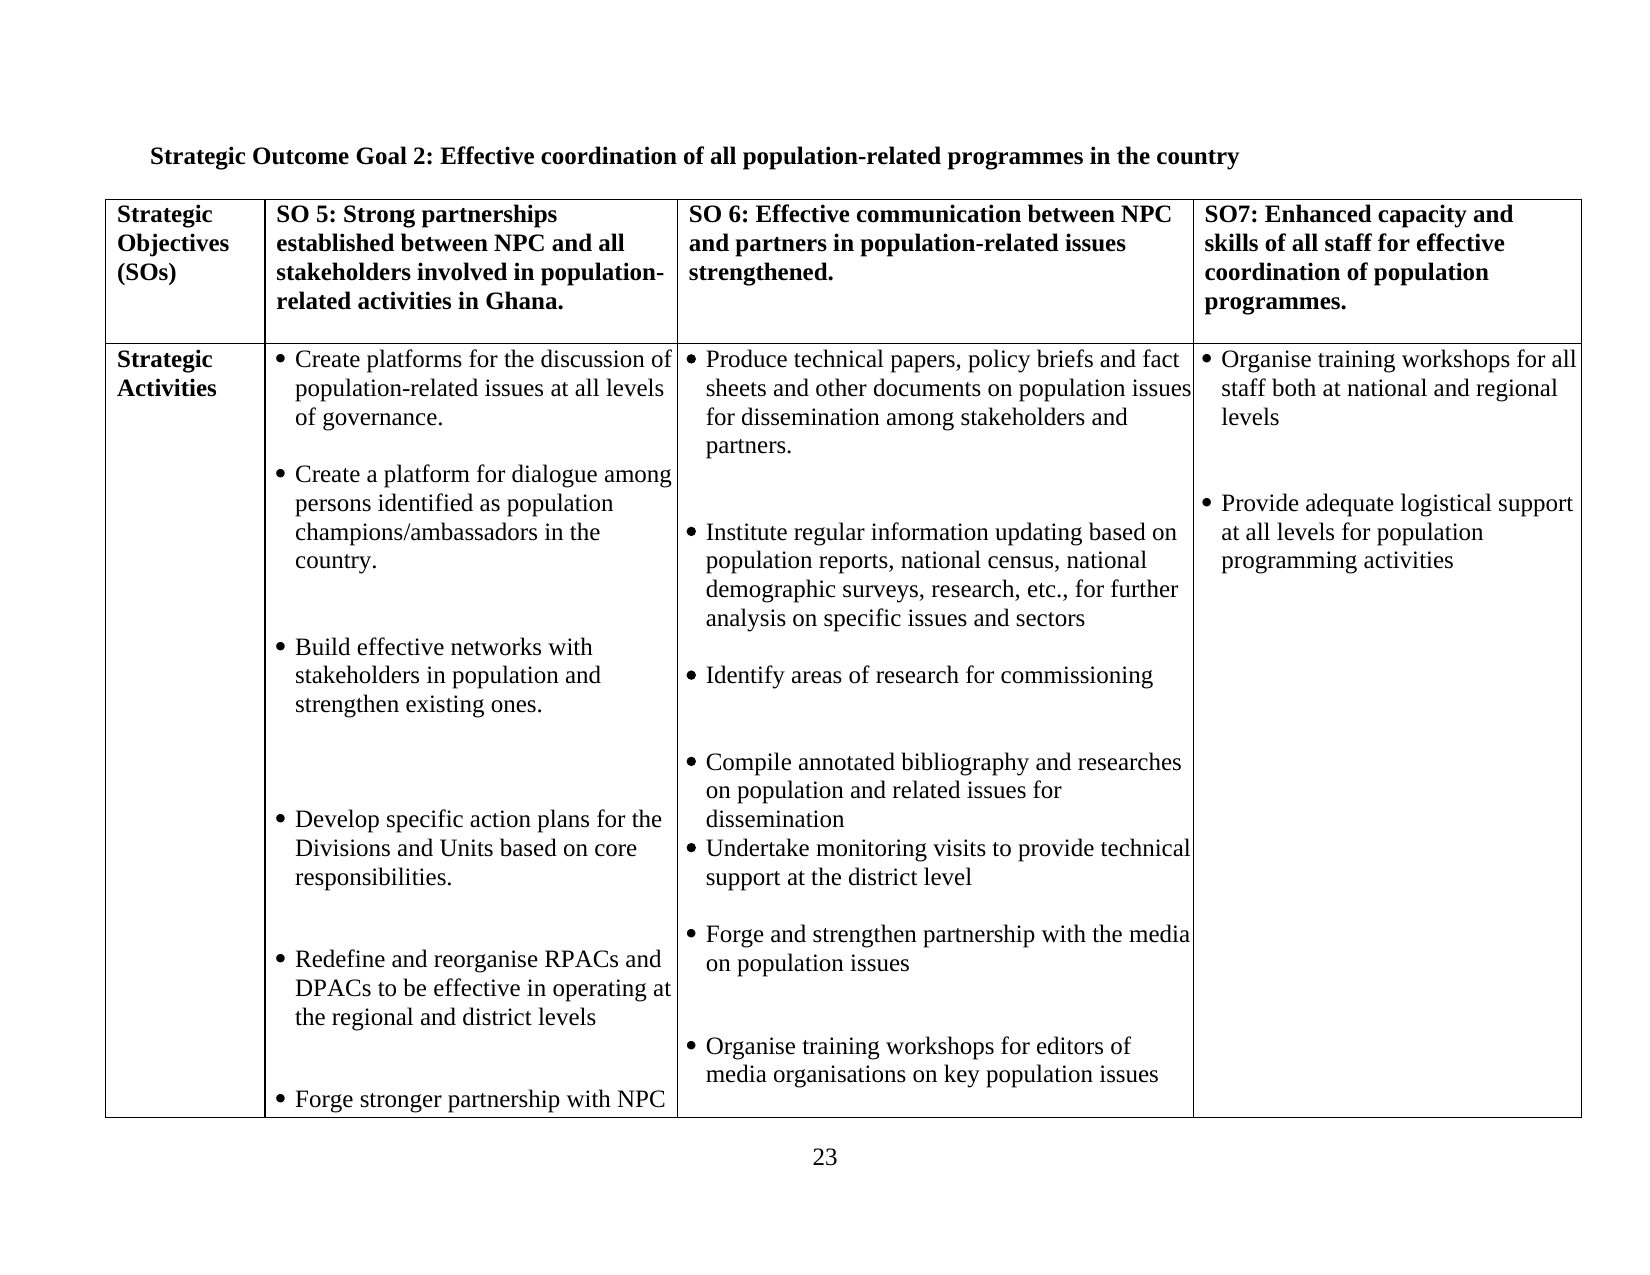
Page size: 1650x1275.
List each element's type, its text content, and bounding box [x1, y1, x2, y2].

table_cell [266, 344, 677, 1117]
table_header SO7: Enhanced capacity and skills of all staff for effective coordination of population programmes. [1194, 200, 1581, 343]
table_header Strategic Objectives (SOs) [106, 200, 264, 343]
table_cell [106, 344, 264, 1117]
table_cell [678, 344, 1193, 1117]
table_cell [1194, 344, 1581, 1117]
table_header SO 5: Strong partnerships established between NPC and all stakeholders involved in population-related activities in Ghana. [266, 200, 677, 343]
table_header SO 6: Effective communication between NPC and partners in population-related issues strengthened. [678, 200, 1193, 343]
text Strategic Outcome Goal 2: Effective coordination of all population-related programmes in the country [150, 141, 1500, 170]
